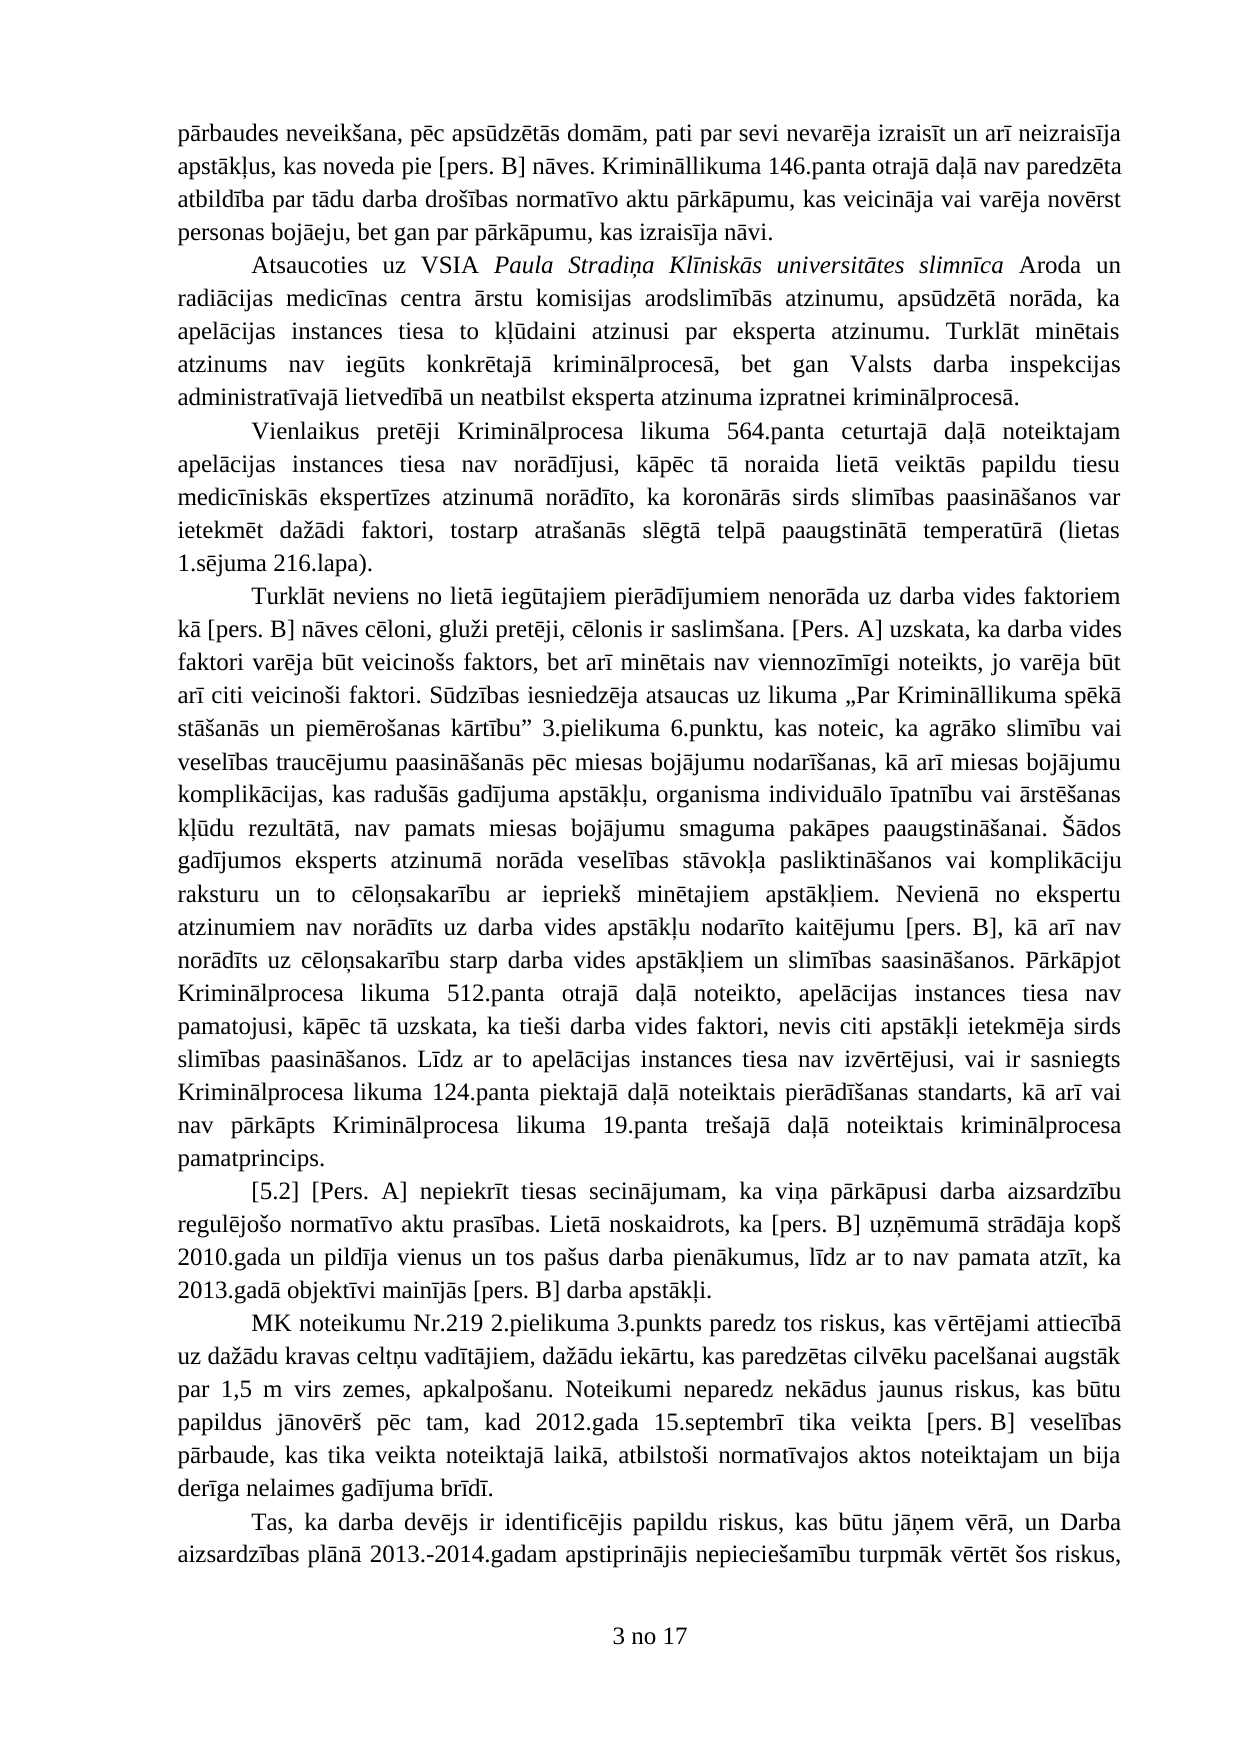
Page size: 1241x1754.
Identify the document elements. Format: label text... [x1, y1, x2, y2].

text [5.2] [Pers. A] nepiekrīt tiesas secinājumam, ka viņa pārkāpusi darba aizsardzību regulējošo normatīvo aktu prasības. Lietā noskaidrots, ka [pers. B] uzņēmumā strādāja kopš 2010.gada un pildīja vienus un tos pašus darba pienākumus, līdz ar to nav pamata atzīt, ka 2013.gadā objektīvi mainījās [pers. B] darba apstākļi. [177, 1176, 1122, 1304]
text MK noteikumu Nr.219 2.pielikuma 3.punkts paredz tos riskus, kas vērtējami attiecībā uz dažādu kravas celtņu vadītājiem, dažādu iekārtu, kas paredzētas cilvēku pacelšanai augstāk par 1,5 m virs zemes, apkalpošanu. Noteikumi neparedz nekādus jaunus riskus, kas būtu papildus jānovērš pēc tam, kad 2012.gada 15.septembrī tika veikta [pers. B] veselības pārbaude, kas tika veikta noteiktajā laikā, atbilstoši normatīvajos aktos noteiktajam un bija derīga nelaimes gadījuma brīdī. [177, 1308, 1122, 1502]
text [177, 1507, 1122, 1568]
text Turklāt neviens no lietā iegūtajiem pierādījumiem nenorāda uz darba vides faktoriem kā [pers. B] nāves cēloni, gluži pretēji, cēlonis ir saslimšana. [Pers. A] uzskata, ka darba vides faktori varēja būt veicinošs faktors, bet arī minētais nav viennozīmīgi noteikts, jo varēja būt arī citi veicinoši faktori. Sūdzības iesniedzēja atsaucas uz likuma „Par Krimināllikuma spēkā stāšanās un piemērošanas kārtību” 3.pielikuma 6.punktu, kas noteic, ka agrāko slimību vai veselības traucējumu paasināšanās pēc miesas bojājumu nodarīšanas, kā arī miesas bojājumu komplikācijas, kas radušās gadījuma apstākļu, organisma individuālo īpatnību vai ārstēšanas kļūdu rezultātā, nav pamats miesas bojājumu smaguma pakāpes paaugstināšanai. Šādos gadījumos eksperts atzinumā norāda veselības stāvokļa pasliktināšanos vai komplikāciju raksturu un to cēloņsakarību ar iepriekš minētajiem apstākļiem. Nevienā no ekspertu atzinumiem nav norādīts uz darba vides apstākļu nodarīto kaitējumu [pers. B], kā arī nav norādīts uz cēloņsakarību starp darba vides apstākļiem un slimības saasināšanos. Pārkāpjot Kriminālprocesa likuma 512.panta otrajā daļā noteikto, apelācijas instances tiesa nav pamatojusi, kāpēc tā uzskata, ka tieši darba vides faktori, nevis citi apstākļi ietekmēja sirds slimības paasināšanos. Līdz ar to apelācijas instances tiesa nav izvērtējusi, vai ir sasniegts Kriminālprocesa likuma 124.panta piektajā daļā noteiktais pierādīšanas standarts, kā arī vai nav pārkāpts Kriminālprocesa likuma 19.panta trešajā daļā noteiktais kriminālprocesa pamatprincips. [177, 581, 1122, 1172]
text Vienlaikus pretēji Kriminālprocesa likuma 564.panta ceturtajā daļā noteiktajam apelācijas instances tiesa nav norādījusi, kāpēc tā noraida lietā veiktās papildu tiesu medicīniskās ekspertīzes atzinumā norādīto, ka koronārās sirds slimības paasināšanos var ietekmēt dažādi faktori, tostarp atrašanās slēgtā telpā paaugstinātā temperatūrā (lietas 1.sējuma 216.lapa). [177, 416, 1121, 577]
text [177, 118, 1122, 246]
text Atsaucoties uz VSIA Paula Stradiņa Klīniskās universitātes slimnīca Aroda un radiācijas medicīnas centra ārstu komisijas arodslimībās atzinumu, apsūdzētā norāda, ka apelācijas instances tiesa to kļūdaini atzinusi par eksperta atzinumu. Turklāt minētais atzinums nav iegūts konkrētajā kriminālprocesā, bet gan Valsts darba inspekcijas administratīvajā lietvedībā un neatbilst eksperta atzinuma izpratnei kriminālprocesā. [177, 250, 1121, 411]
